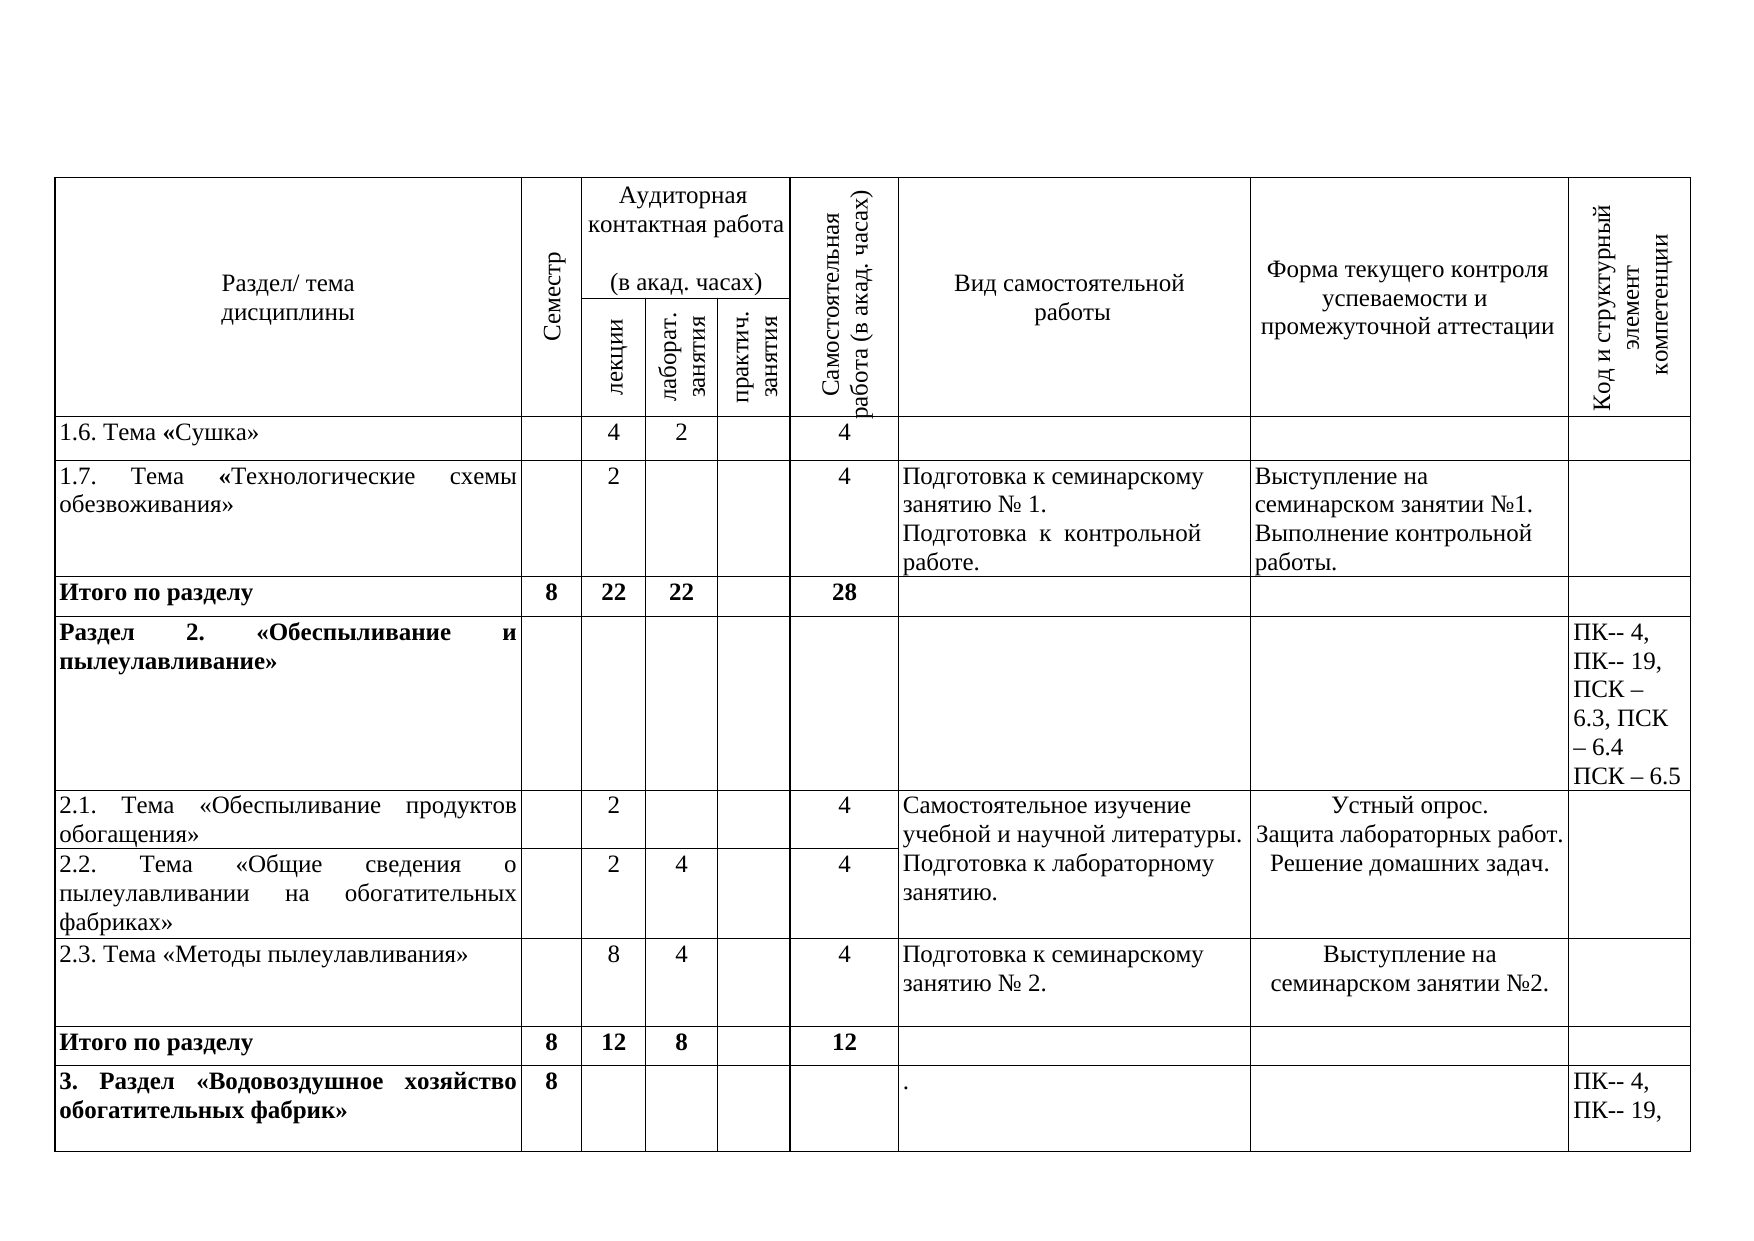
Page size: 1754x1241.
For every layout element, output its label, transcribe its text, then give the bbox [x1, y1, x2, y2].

table_cell [718, 939, 789, 1026]
table_cell 4 [791, 791, 898, 848]
table_cell Выступление на семинарском занятии №2. [1251, 939, 1568, 1026]
table_cell 1.7. Тема «Технологические схемы обезвоживания» [56, 461, 521, 576]
table_cell [646, 1066, 717, 1151]
table_header Вид самостоятельной работы [899, 178, 1250, 416]
table_cell [1569, 939, 1690, 1026]
table_cell 2.1. Тема «Обеспыливание продуктов обогащения» [56, 791, 521, 848]
table_cell 12 [582, 1027, 645, 1065]
table_header Семестр [522, 178, 581, 416]
table_cell [718, 461, 789, 576]
table_cell [522, 939, 581, 1026]
table_cell 4 [791, 417, 898, 460]
table_cell [718, 417, 789, 460]
table_cell [791, 617, 898, 789]
table_cell [718, 849, 789, 938]
table_cell лекции [582, 299, 645, 416]
table_cell [1251, 1027, 1568, 1065]
table_cell [1569, 1027, 1690, 1065]
table_header Код и структурный элемент компетенции [1569, 178, 1690, 416]
table_cell 8 [582, 939, 645, 1026]
table_cell Самостоятельное изучение учебной и научной литературы. Подготовка к лабораторному занятию. [899, 791, 1250, 938]
table_cell 4 [646, 939, 717, 1026]
table_cell [899, 1027, 1250, 1065]
table_cell [522, 791, 581, 848]
table_cell 4 [791, 939, 898, 1026]
table_cell [718, 577, 789, 616]
table_cell 8 [522, 1027, 581, 1065]
table_cell 8 [522, 577, 581, 616]
table_cell 4 [582, 417, 645, 460]
table_cell [718, 1066, 789, 1151]
table_header Раздел/ тема дисциплины [56, 178, 521, 416]
table_cell [582, 617, 645, 789]
table_cell практич. занятия [718, 299, 789, 416]
table_cell [582, 1066, 645, 1151]
table_cell [1251, 577, 1568, 616]
table_cell 2 [582, 461, 645, 576]
table_cell 8 [646, 1027, 717, 1065]
table_cell Устный опрос. Защита лабораторных работ. Решение домашних задач. [1251, 791, 1568, 938]
table_cell ПК-- 4, ПК-- 19, ПСК – 6.3, ПСК – 6.4 ПСК – 6.5 [1569, 1066, 1690, 1151]
table_cell [646, 461, 717, 576]
table_cell 2 [582, 849, 645, 938]
table_header Форма текущего контроля успеваемости и промежуточной аттестации [1251, 178, 1568, 416]
table_cell [1569, 461, 1690, 576]
table_cell [718, 1027, 789, 1065]
table_header Аудиторная контактная работа (в акад. часах) [582, 178, 789, 298]
table_cell ПК-- 4, ПК-- 19, ПСК – 6.3, ПСК – 6.4 ПСК – 6.5 [1569, 617, 1690, 789]
table_cell лаборат. занятия [646, 299, 717, 416]
table_cell [899, 577, 1250, 616]
table_cell [646, 617, 717, 789]
table_cell 1.6. Тема «Сушка» [56, 417, 521, 460]
table_cell Итого по разделу [56, 1027, 521, 1065]
table_cell 2 [582, 791, 645, 848]
table_cell Раздел 2. «Обеспыливание и пылеулавливание» [56, 617, 521, 789]
table_cell 4 [791, 849, 898, 938]
table_cell Итого по разделу [56, 577, 521, 616]
table_cell [718, 791, 789, 848]
table_cell Подготовка к семинарскому занятию № 1. Подготовка к контрольной работе. [899, 461, 1250, 576]
table_cell [899, 617, 1250, 789]
table_cell . [899, 1066, 1250, 1151]
table_cell Подготовка к семинарскому занятию № 2. [899, 939, 1250, 1026]
table_cell [522, 849, 581, 938]
table_cell [1569, 577, 1690, 616]
table_cell 4 [791, 461, 898, 576]
table_cell [791, 1066, 898, 1151]
table_cell 4 [646, 849, 717, 938]
table_cell [522, 617, 581, 789]
table_cell 2.3. Тема «Методы пылеулавливания» [56, 939, 521, 1026]
table_cell [522, 417, 581, 460]
table_cell 3. Раздел «Водовоздушное хозяйство обогатительных фабрик» [56, 1066, 521, 1151]
table_cell 2 [646, 417, 717, 460]
table_cell [1251, 1066, 1568, 1151]
table_cell [646, 791, 717, 848]
table_cell 28 [791, 577, 898, 616]
table_cell [718, 617, 789, 789]
table_cell 2.2. Тема «Общие сведения о пылеулавливании на обогатительных фабриках» [56, 849, 521, 938]
table_cell 8 [522, 1066, 581, 1151]
table_cell [522, 461, 581, 576]
table_cell 12 [791, 1027, 898, 1065]
table_cell 22 [646, 577, 717, 616]
table_header Самостоятельная работа (в акад. часах) [791, 178, 898, 416]
table_cell [1569, 791, 1690, 938]
table_cell [1251, 617, 1568, 789]
table_cell Выступление на семинарском занятии №1. Выполнение контрольной работы. [1251, 461, 1568, 576]
table_cell 22 [582, 577, 645, 616]
